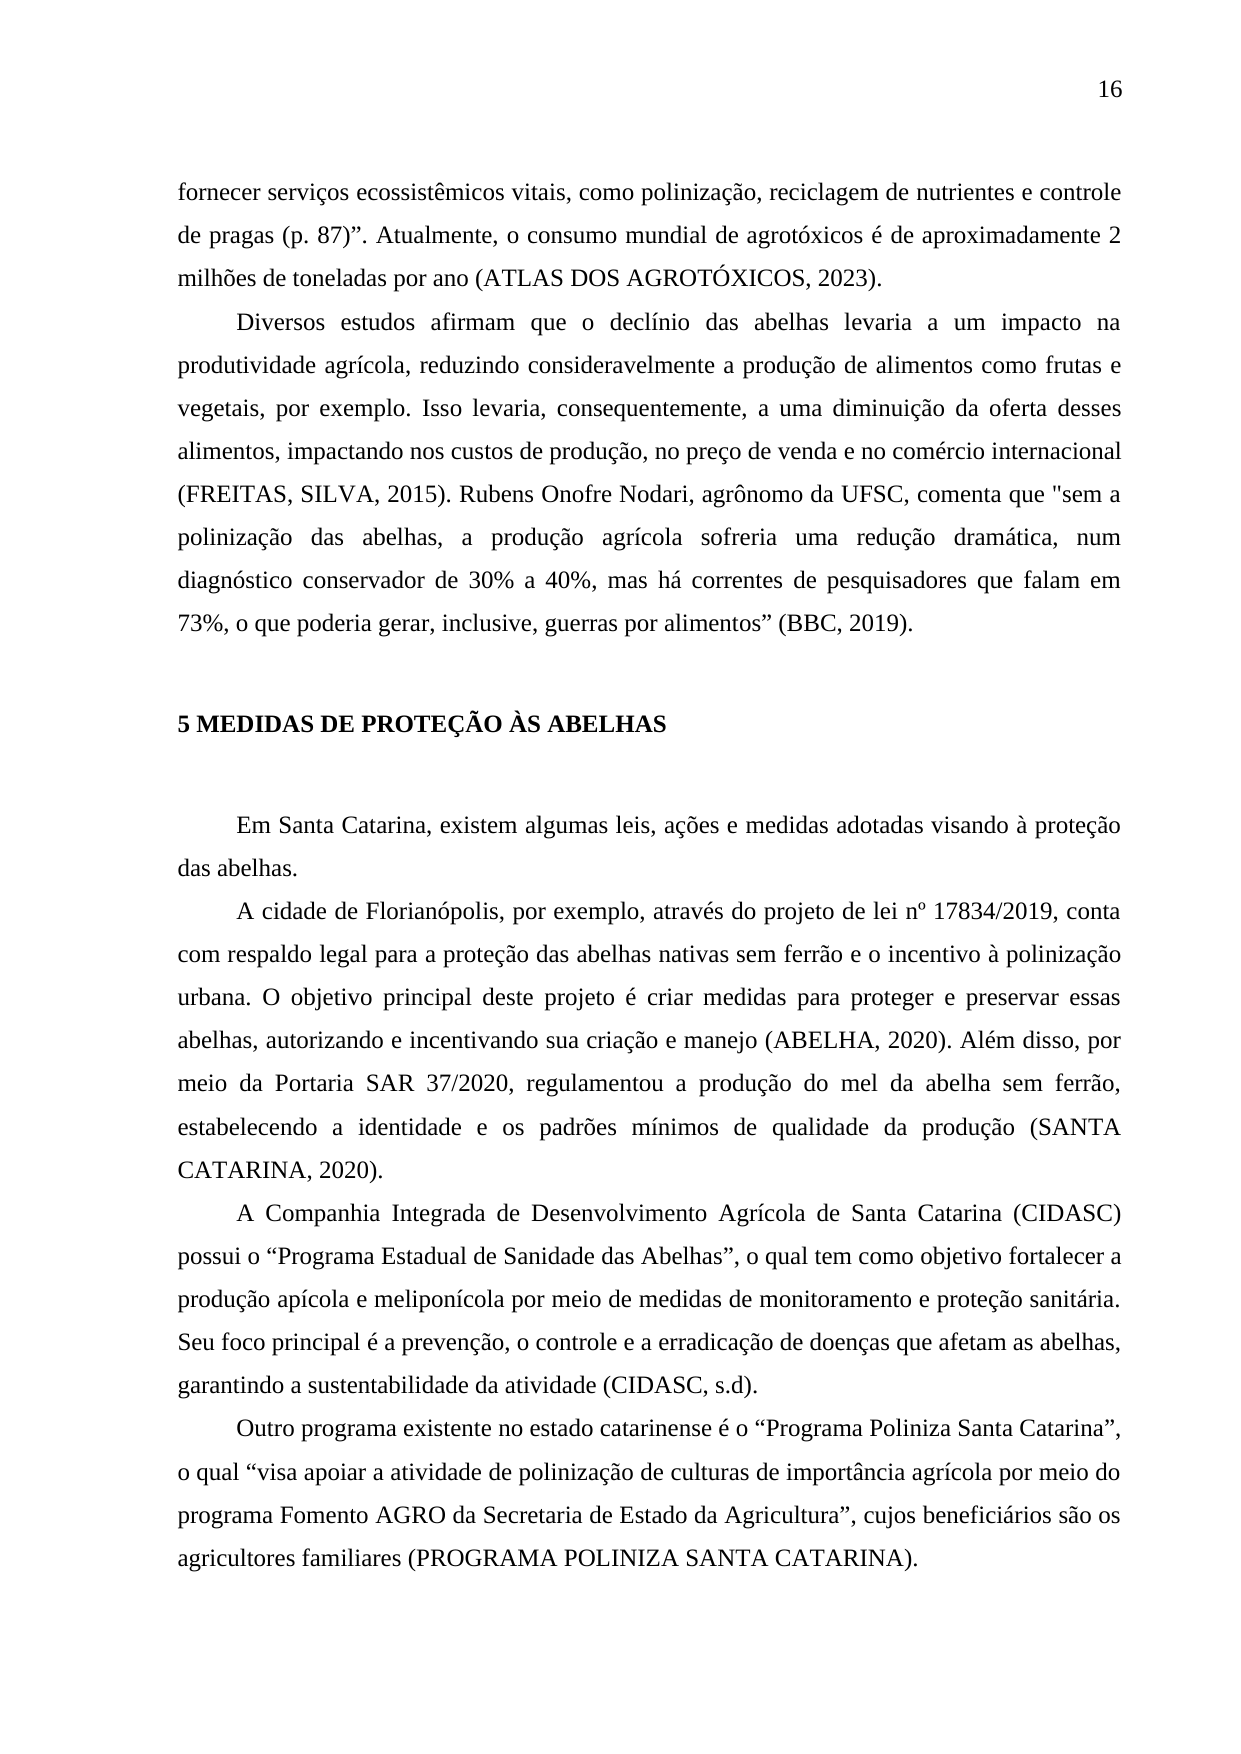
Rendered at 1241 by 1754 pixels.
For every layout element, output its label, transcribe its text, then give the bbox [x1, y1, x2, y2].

text 5 MEDIDAS DE PROTEÇÃO ÀS ABELHAS [177, 709, 1122, 738]
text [177, 177, 1122, 292]
text Diversos estudos afirmam que o declínio das abelhas levaria a um impacto na produtividade agrícola, reduzindo consideravelmente a produção de alimentos como frutas e vegetais, por exemplo. Isso levaria, consequentemente, a uma diminuição da oferta desses alimentos, impactando nos custos de produção, no preço de venda e no comércio internacional (FREITAS, SILVA, 2015). Rubens Onofre Nodari, agrônomo da UFSC, comenta que "sem a polinização das abelhas, a produção agrícola sofreria uma redução dramática, num diagnóstico conservador de 30% a 40%, mas há correntes de pesquisadores que falam em 73%, o que poderia gerar, inclusive, guerras por alimentos” (BBC, 2019). [177, 307, 1122, 637]
text Outro programa existente no estado catarinense é o “Programa Poliniza Santa Catarina”, o qual “visa apoiar a atividade de polinização de culturas de importância agrícola por meio do programa Fomento AGRO da Secretaria de Estado da Agricultura”, cujos beneficiários são os agricultores familiares (PROGRAMA POLINIZA SANTA CATARINA). [177, 1413, 1122, 1572]
text A Companhia Integrada de Desenvolvimento Agrícola de Santa Catarina (CIDASC) possui o “Programa Estadual de Sanidade das Abelhas”, o qual tem como objetivo fortalecer a produção apícola e meliponícola por meio de medidas de monitoramento e proteção sanitária. Seu foco principal é a prevenção, o controle e a erradicação de doenças que afetam as abelhas, garantindo a sustentabilidade da atividade (CIDASC, s.d). [177, 1198, 1122, 1399]
text Em Santa Catarina, existem algumas leis, ações e medidas adotadas visando à proteção das abelhas. [177, 810, 1122, 882]
text A cidade de Florianópolis, por exemplo, através do projeto de lei nº 17834/2019, conta com respaldo legal para a proteção das abelhas nativas sem ferrão e o incentivo à polinização urbana. O objetivo principal deste projeto é criar medidas para proteger e preservar essas abelhas, autorizando e incentivando sua criação e manejo (ABELHA, 2020). Além disso, por meio da Portaria SAR 37/2020, regulamentou a produção do mel da abelha sem ferrão, estabelecendo a identidade e os padrões mínimos de qualidade da produção (SANTA CATARINA, 2020). [177, 896, 1122, 1183]
